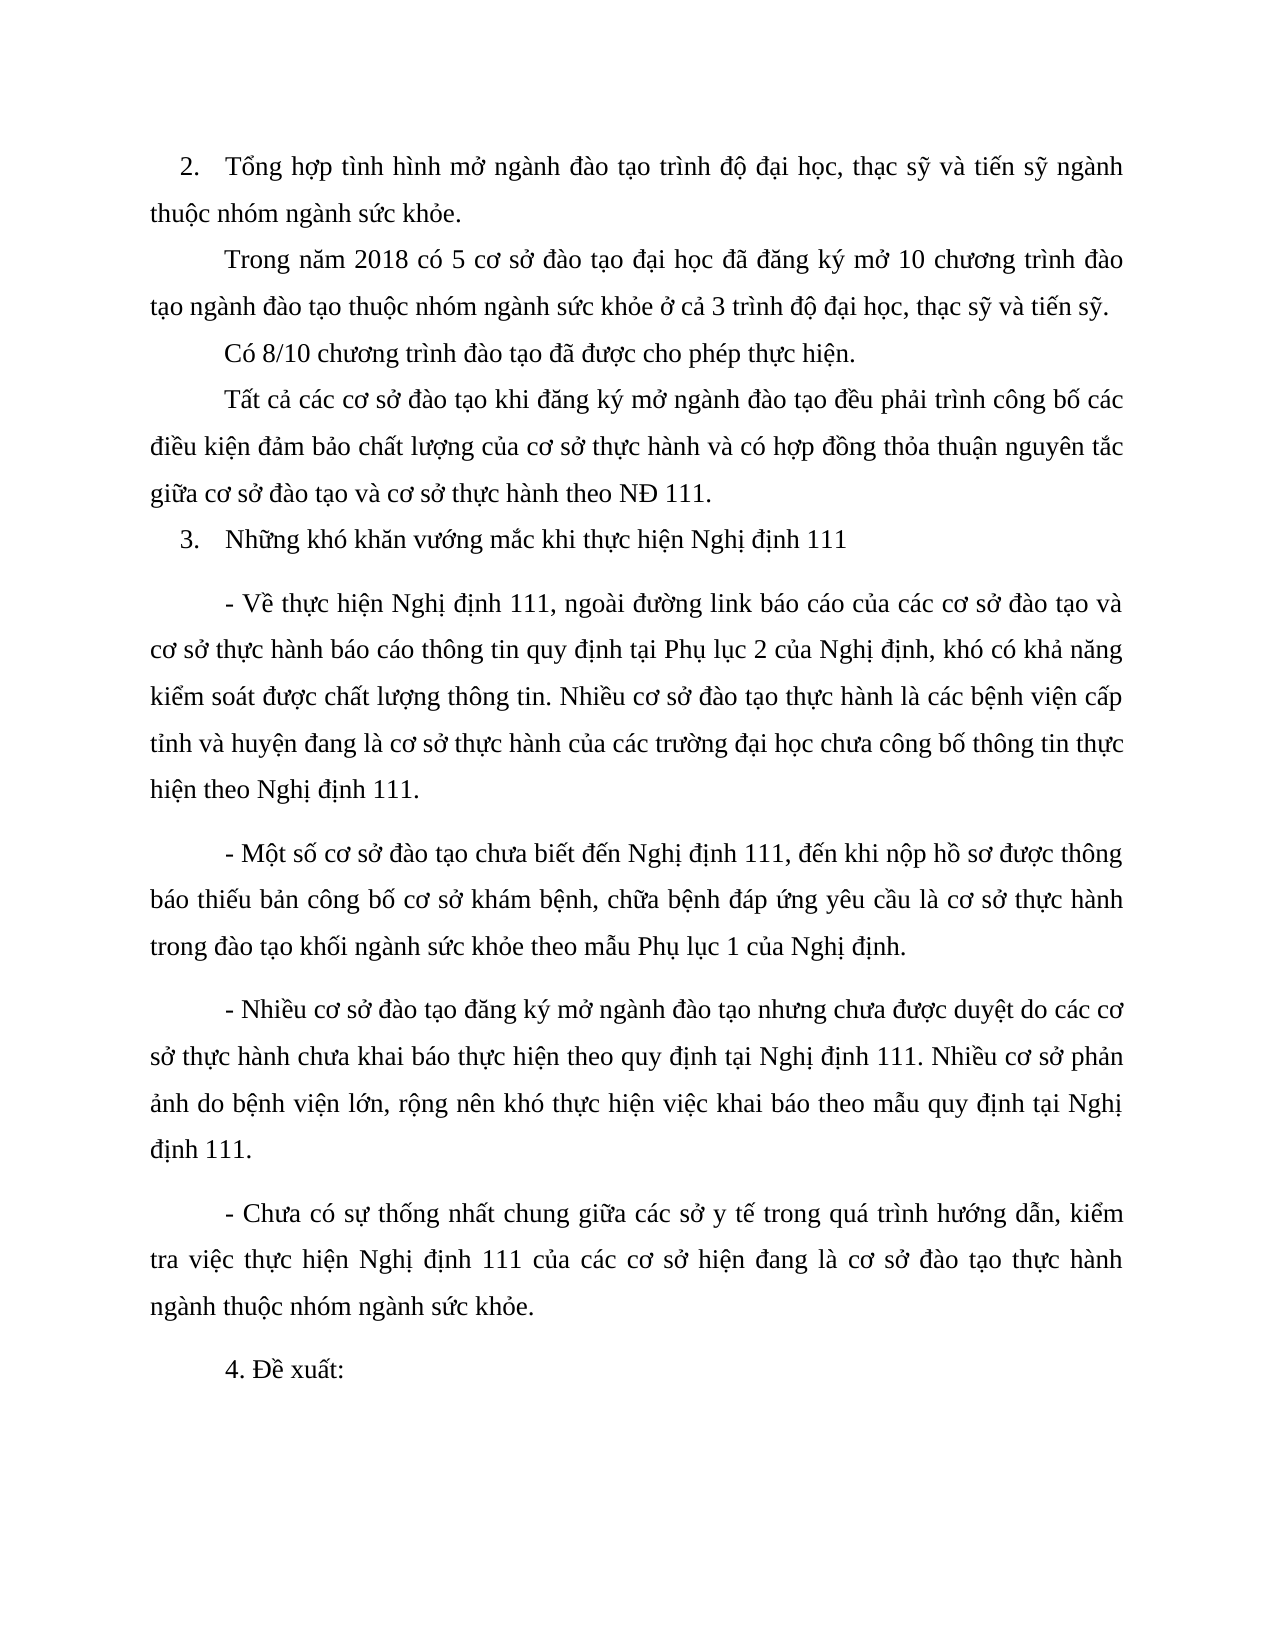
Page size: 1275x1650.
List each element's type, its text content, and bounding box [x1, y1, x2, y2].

text - Nhiều cơ sở đào tạo đăng ký mở ngành đào tạo nhưng chưa được duyệt do các cơ sở thực hành chưa khai báo thực hiện theo quy định tại Nghị định 111. Nhiều cơ sở phản ảnh do bệnh viện lớn, rộng nên khó thực hiện việc khai báo theo mẫu quy định tại Nghị định 111. [150, 993, 1125, 1164]
text 4. Đề xuất: [150, 1353, 1125, 1384]
list Tất cả các cơ sở đào tạo khi đăng ký mở ngành đào tạo đều phải trình công bố các điều kiện đảm bảo chất lượng của cơ sở thực hành và có hợp đồng thỏa thuận nguyên tắc giữa cơ sở đào tạo và cơ sở thực hành theo NĐ 111. [150, 383, 1125, 508]
list Những khó khăn vướng mắc khi thực hiện Nghị định 111 [150, 523, 1125, 554]
text - Một số cơ sở đào tạo chưa biết đến Nghị định 111, đến khi nộp hồ sơ được thông báo thiếu bản công bố cơ sở khám bệnh, chữa bệnh đáp ứng yêu cầu là cơ sở thực hành trong đào tạo khối ngành sức khỏe theo mẫu Phụ lục 1 của Nghị định. [150, 837, 1125, 961]
list Trong năm 2018 có 5 cơ sở đào tạo đại học đã đăng ký mở 10 chương trình đào tạo ngành đào tạo thuộc nhóm ngành sức khỏe ở cả 3 trình độ đại học, thạc sỹ và tiến sỹ. [150, 243, 1125, 321]
text - Chưa có sự thống nhất chung giữa các sở y tế trong quá trình hướng dẫn, kiểm tra việc thực hiện Nghị định 111 của các cơ sở hiện đang là cơ sở đào tạo thực hành ngành thuộc nhóm ngành sức khỏe. [150, 1197, 1125, 1321]
text - Về thực hiện Nghị định 111, ngoài đường link báo cáo của các cơ sở đào tạo và cơ sở thực hành báo cáo thông tin quy định tại Phụ lục 2 của Nghị định, khó có khả năng kiểm soát được chất lượng thông tin. Nhiều cơ sở đào tạo thực hành là các bệnh viện cấp tỉnh và huyện đang là cơ sở thực hành của các trường đại học chưa công bố thông tin thực hiện theo Nghị định 111. [150, 587, 1125, 804]
list Có 8/10 chương trình đào tạo đã được cho phép thực hiện. [150, 337, 1125, 368]
list Tổng hợp tình hình mở ngành đào tạo trình độ đại học, thạc sỹ và tiến sỹ ngành thuộc nhóm ngành sức khỏe. [150, 150, 1125, 228]
